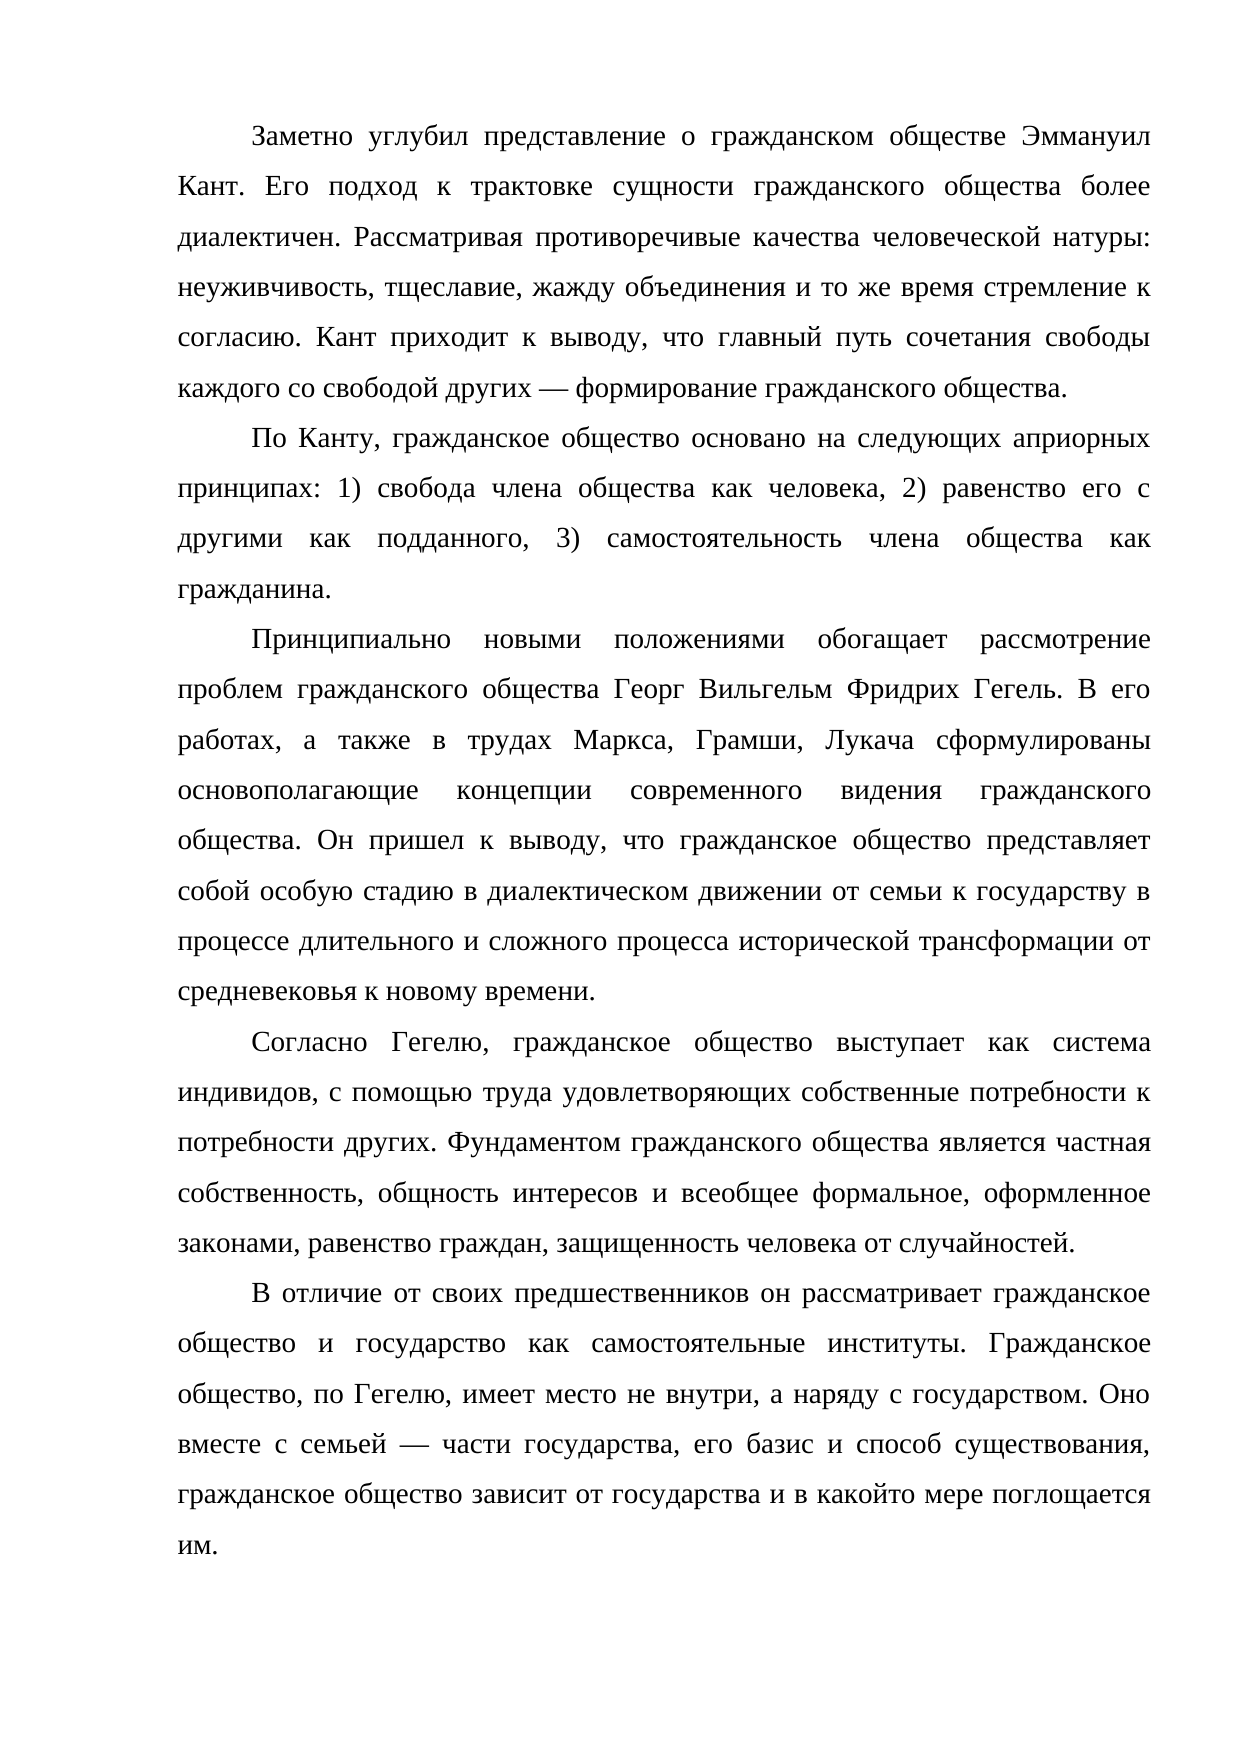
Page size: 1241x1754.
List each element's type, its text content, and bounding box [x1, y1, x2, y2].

text В отличие от своих предшественников он рассматривает гражданское общество и государство как самостоятельные институты. Гражданское общество, по Гегелю, имеет место не внутри, а наряду с государством. Оно вместе с семьей — части государства, его базис и способ существования, гражданское общество зависит от государства и в какойто мере поглощается им. [177, 1275, 1152, 1560]
text Принципиально новыми положениями обогащает рассмотрение проблем гражданского общества Георг Вильгельм Фридрих Гегель. В его работах, а также в трудах Маркса, Грамши, Лукача сформулированы основополагающие концепции современного видения гражданского общества. Он пришел к выводу, что гражданское общество представляет собой особую стадию в диалектическом движении от семьи к государству в процессе длительного и сложного процесса исторической трансформации от средневековья к новому времени. [177, 621, 1152, 1007]
text Согласно Гегелю, гражданское общество выступает как система индивидов, с помощью труда удовлетворяющих собственные потребности к потребности других. Фундаментом гражданского общества является частная собственность, общность интересов и всеобщее формальное, оформленное законами, равенство граждан, защищенность человека от случайностей. [177, 1024, 1152, 1258]
text По Канту, гражданское общество основано на следующих априорных принципах: 1) свобода члена общества как человека, 2) равенство его с другими как подданного, 3) самостоятельность члена общества как гражданина. [177, 420, 1152, 604]
text Заметно углубил представление о гражданском обществе Эммануил Кант. Его подход к трактовке сущности гражданского общества более диалектичен. Рассматривая противоречивые качества человеческой натуры: неуживчивость, тщеславие, жажду объединения и то же время стремление к согласию. Кант приходит к выводу, что главный путь сочетания свободы каждого со свободой других — формирование гражданского общества. [177, 118, 1152, 403]
